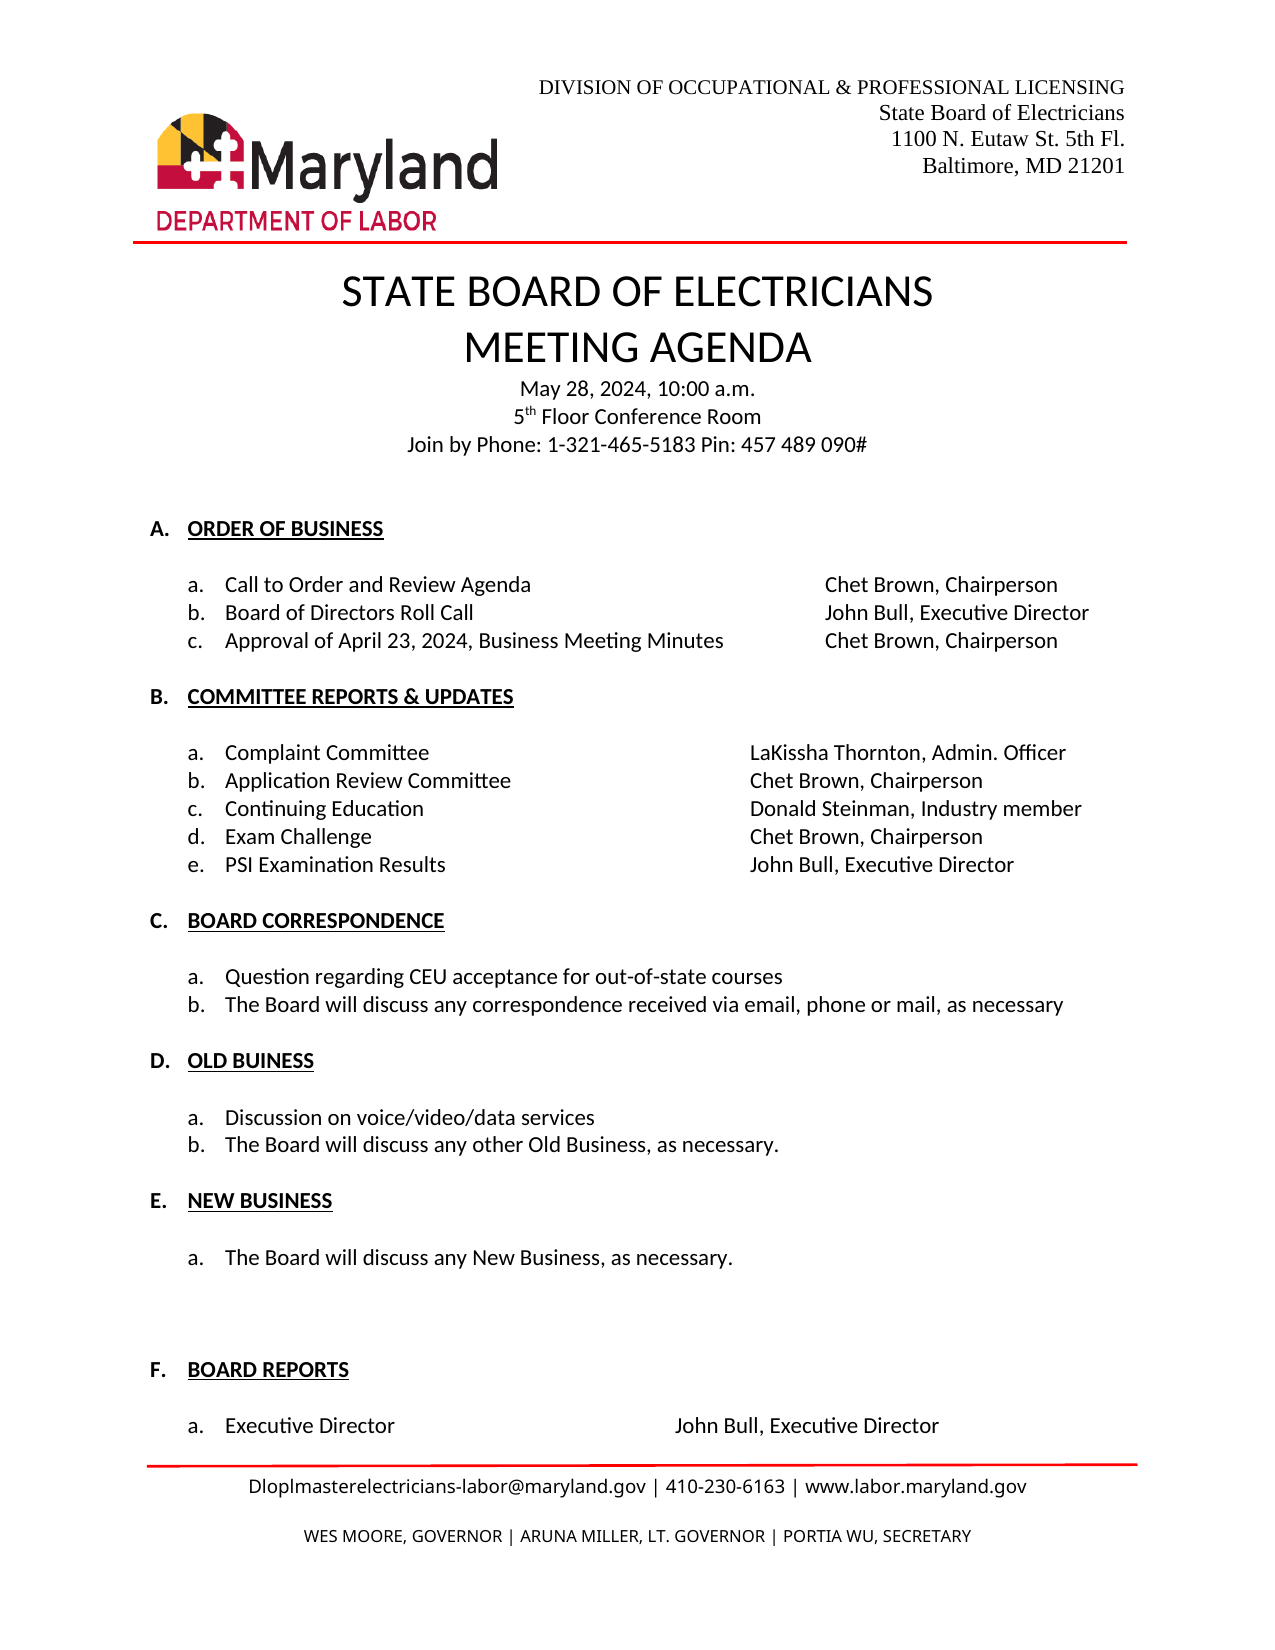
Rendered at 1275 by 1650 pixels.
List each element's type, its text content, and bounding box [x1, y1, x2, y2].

list The Board will discuss any other Old Business, as necessary. [187, 1131, 1125, 1159]
list BOARD CORRESPONDENCE [150, 906, 1125, 934]
list The Board will discuss any New Business, as necessary. [187, 1243, 1125, 1271]
list Call to Order and Review Agenda Chet Brown, Chairperson [187, 570, 1125, 598]
text 5th Floor Conference Room [150, 402, 1125, 430]
picture [150, 105, 504, 239]
list The Board will discuss any correspondence received via email, phone or mail, as necessary [187, 991, 1125, 1018]
list Discussion on voice/video/data services [187, 1103, 1125, 1131]
list Continuing Education Donald Steinman, Industry member [187, 794, 1125, 822]
text STATE BOARD OF ELECTRICIANS [150, 262, 1125, 318]
text Join by Phone: 1-321-465-5183 Pin: 457 489 090# [150, 430, 1125, 458]
list Executive Director John Bull, Executive Director [187, 1411, 1125, 1439]
list Complaint Committee LaKissha Thornton, Admin. Officer [187, 738, 1125, 766]
text MEETING AGENDA [150, 318, 1125, 374]
list PSI Examination Results John Bull, Executive Director [187, 850, 1125, 878]
list ORDER OF BUSINESS [150, 514, 1125, 542]
text May 28, 2024, 10:00 a.m. [150, 374, 1125, 402]
list BOARD REPORTS [150, 1355, 1125, 1383]
list COMMITTEE REPORTS & UPDATES [150, 682, 1125, 710]
list Application Review Committee Chet Brown, Chairperson [187, 766, 1125, 794]
list NEW BUSINESS [150, 1187, 1125, 1215]
list Question regarding CEU acceptance for out-of-state courses [187, 962, 1125, 991]
list Board of Directors Roll Call John Bull, Executive Director [187, 598, 1125, 626]
list OLD BUINESS [150, 1047, 1125, 1074]
list Approval of April 23, 2024, Business Meeting Minutes Chet Brown, Chairperson [187, 626, 1125, 654]
list Exam Challenge Chet Brown, Chairperson [187, 822, 1125, 850]
